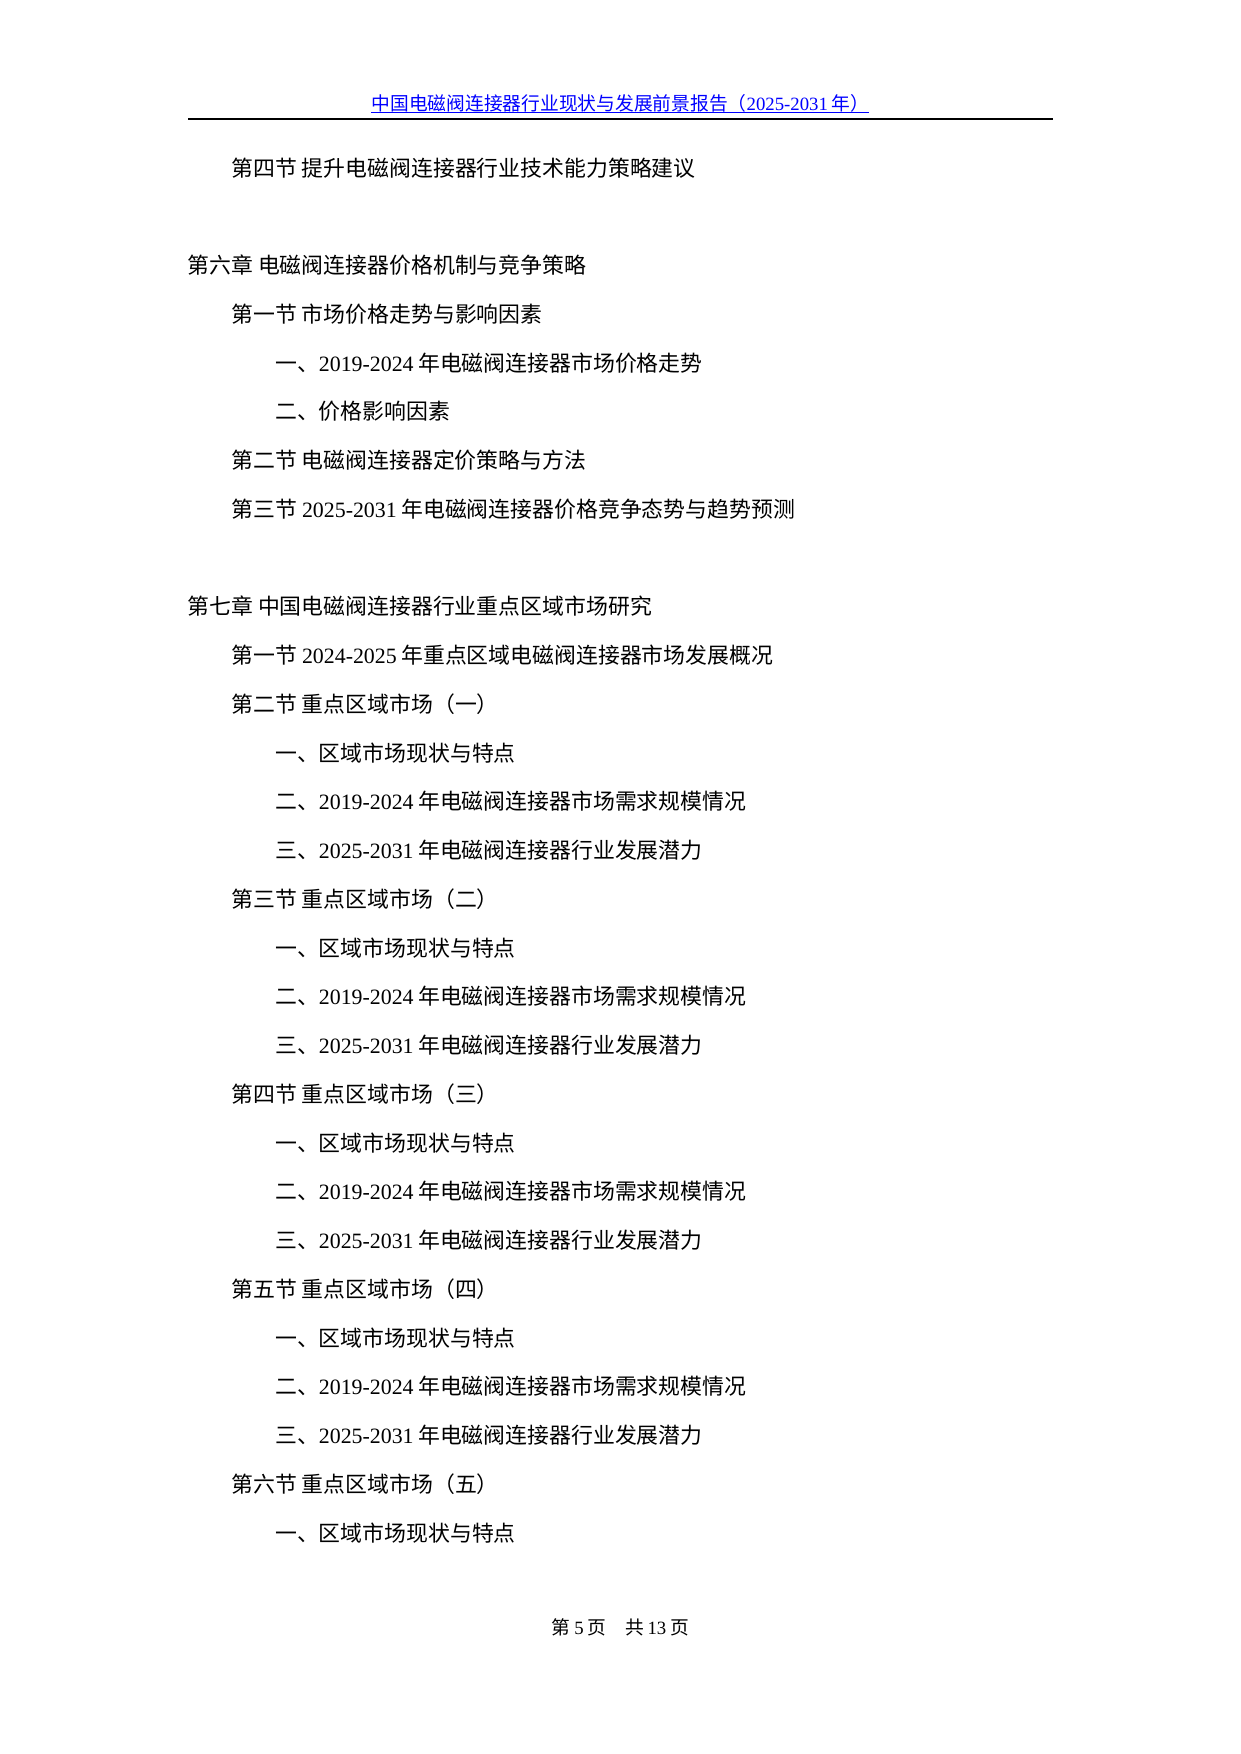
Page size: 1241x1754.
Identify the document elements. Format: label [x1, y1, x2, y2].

text [187, 150, 1053, 1548]
